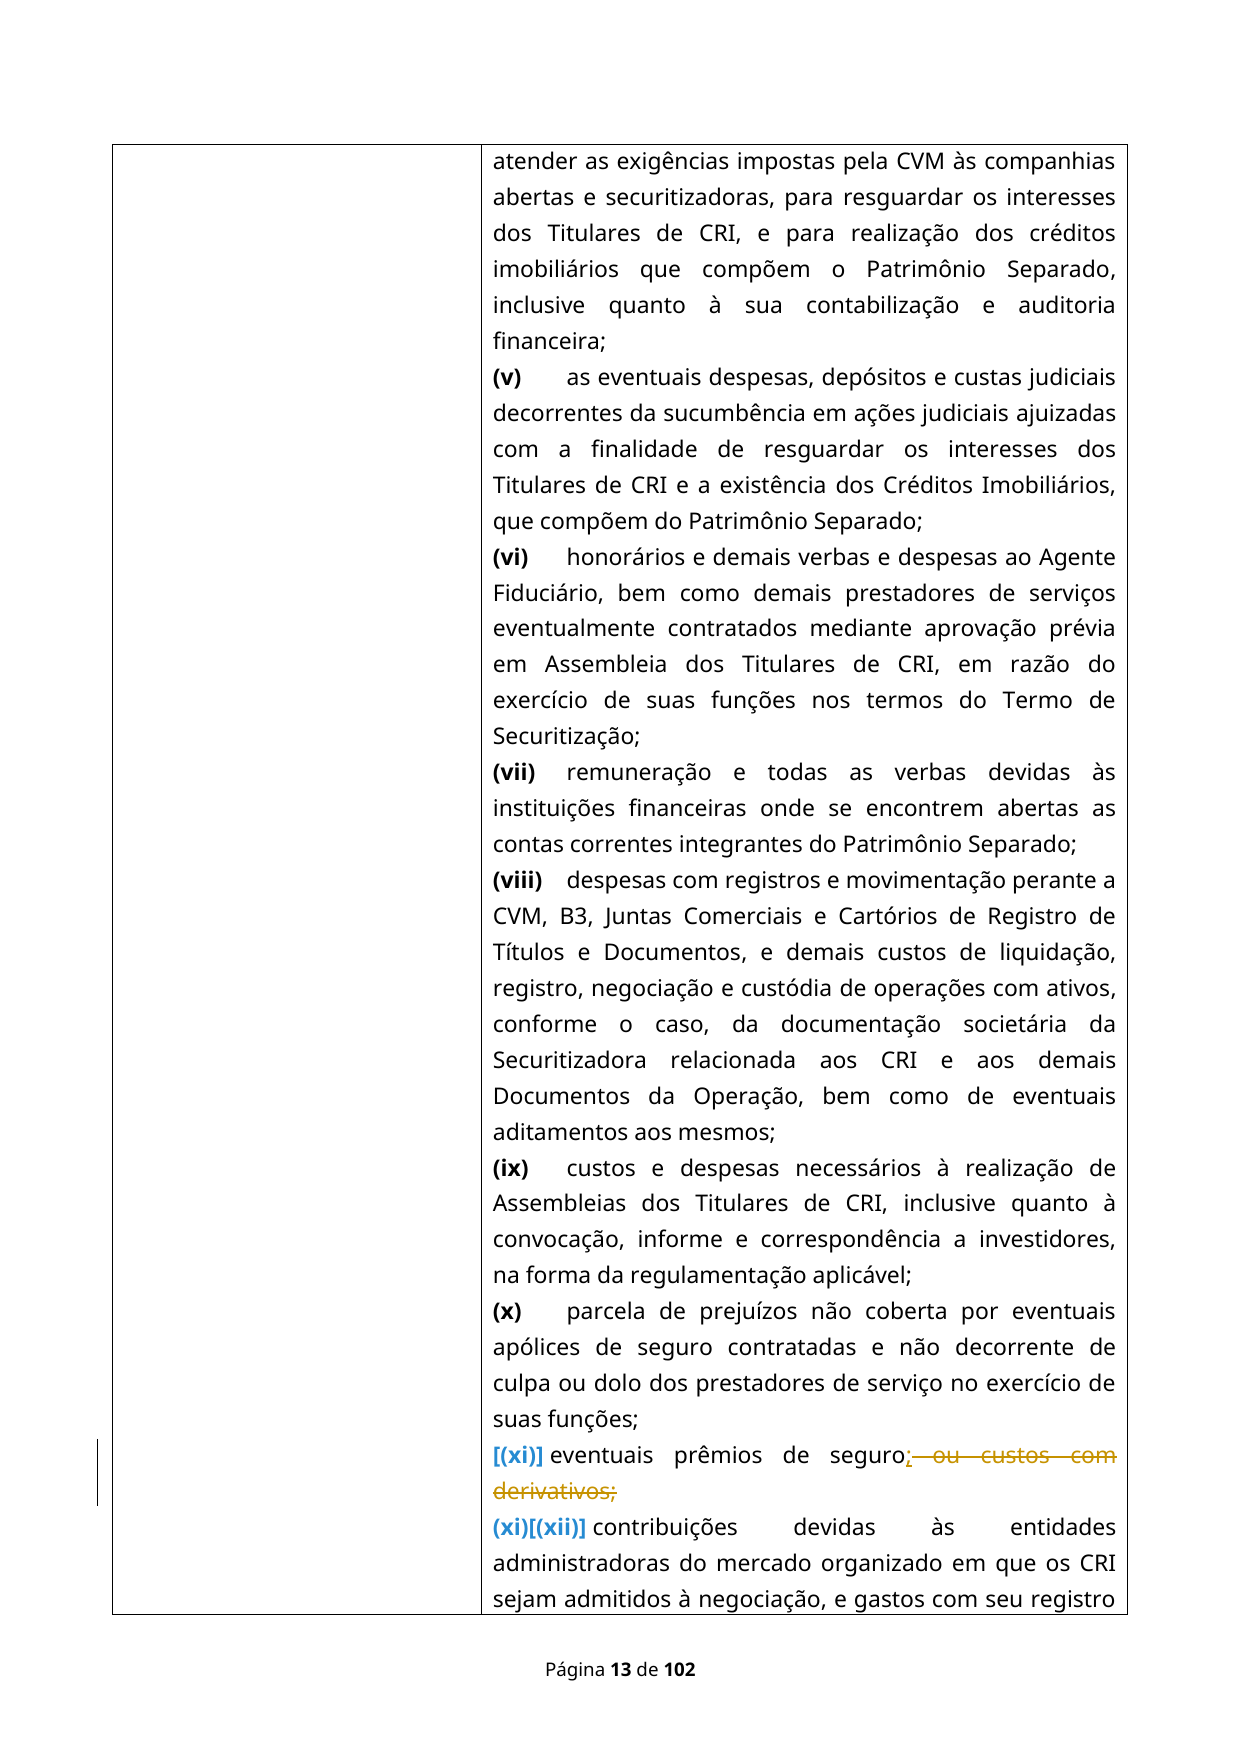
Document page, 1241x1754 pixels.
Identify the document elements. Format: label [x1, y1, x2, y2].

table_cell [113, 145, 481, 1614]
table_cell [482, 145, 1127, 1614]
